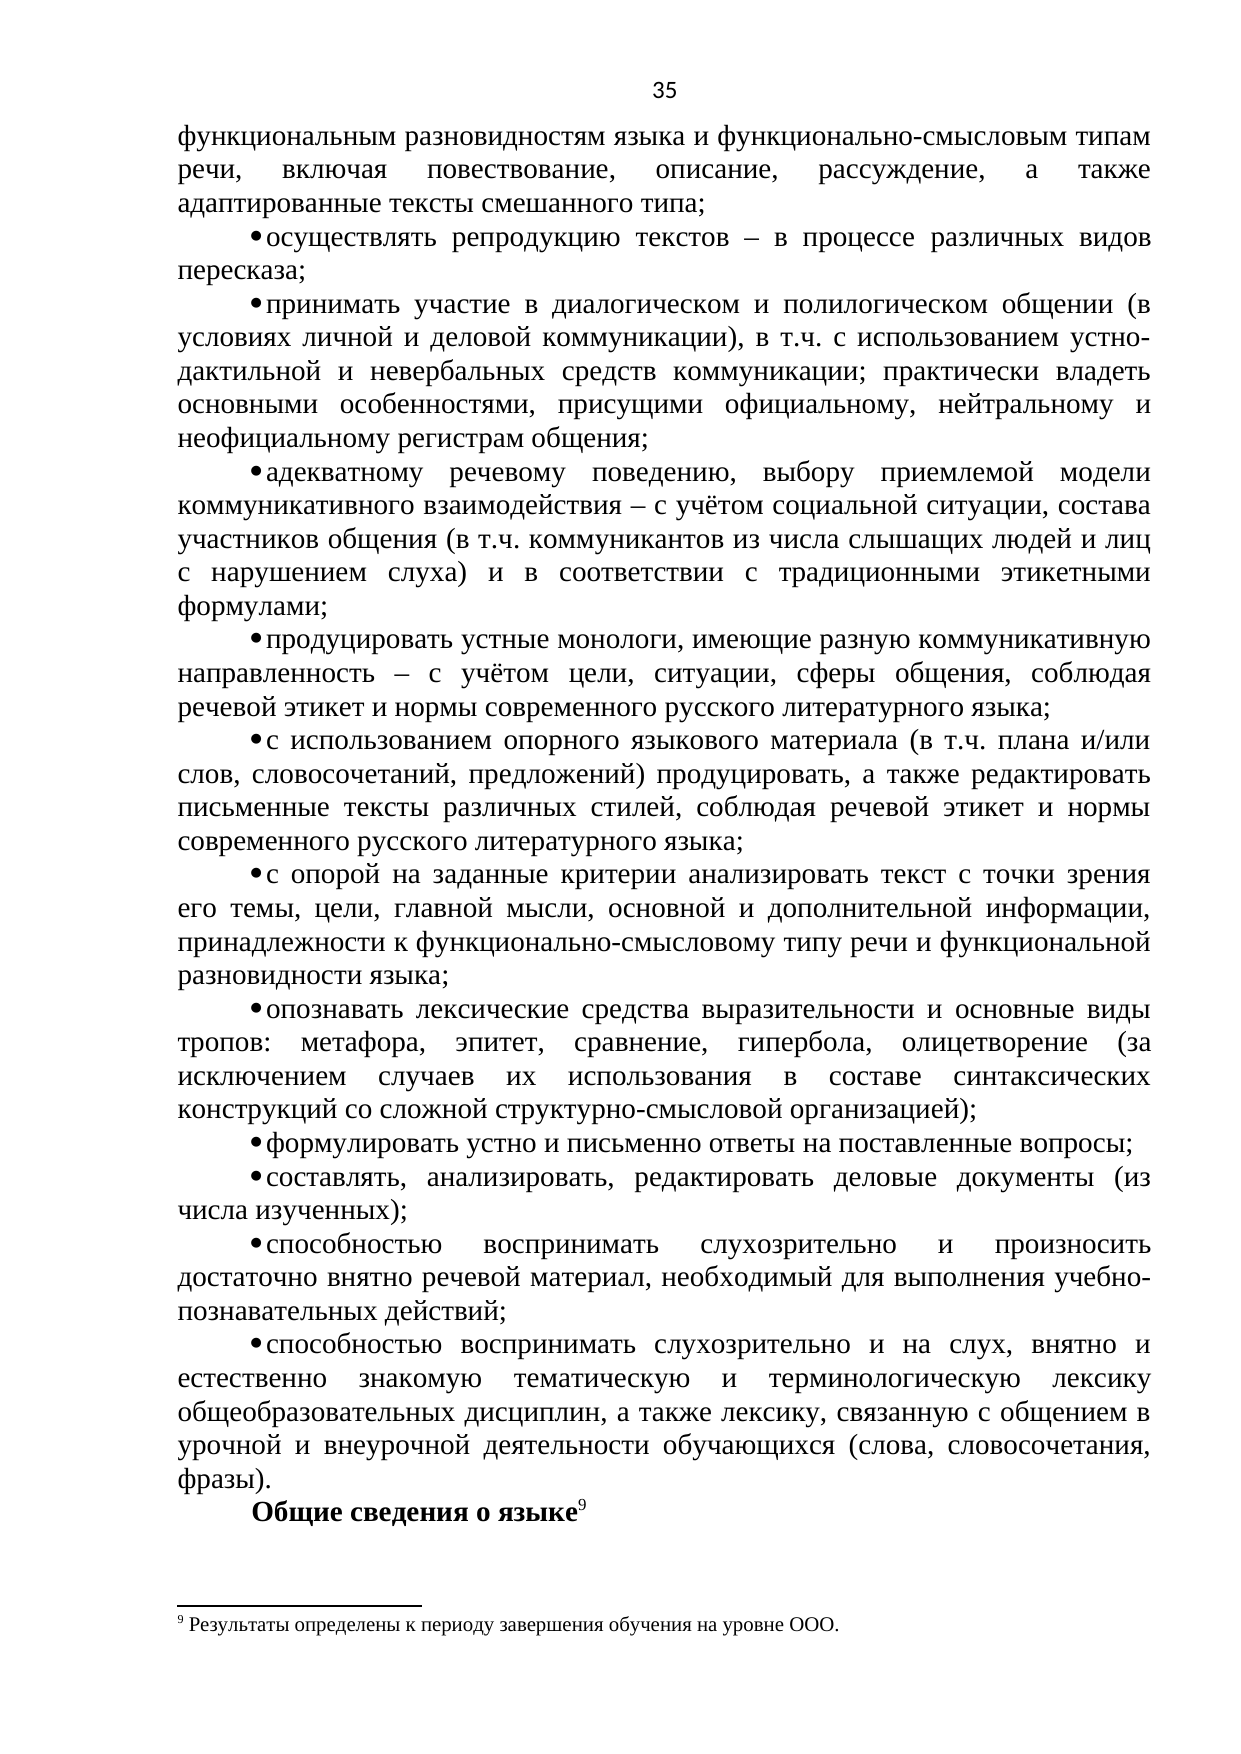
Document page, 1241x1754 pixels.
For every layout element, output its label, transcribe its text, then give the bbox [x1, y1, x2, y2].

list адекватному речевому поведению, выбору приемлемой модели коммуникативного взаимодействия – с учётом социальной ситуации, состава участников общения (в т.ч. коммуникантов из числа слышащих людей и лиц с нарушением слуха) и в соответствии с традиционными этикетными формулами; [177, 454, 1152, 622]
list формулировать устно и письменно ответы на поставленные вопросы; [177, 1125, 1152, 1159]
text Общие сведения о языке [177, 1494, 1152, 1528]
list опознавать лексические средства выразительности и основные виды тропов: метафора, эпитет, сравнение, гипербола, олицетворение (за исключением случаев их использования в составе синтаксических конструкций со сложной структурно-смысловой организацией); [177, 991, 1152, 1125]
list с использованием опорного языкового материала (в т.ч. плана и/или слов, словосочетаний, предложений) продуцировать, а также редактировать письменные тексты различных стилей, соблюдая речевой этикет и нормы современного русского литературного языка; [177, 722, 1152, 857]
list принимать участие в диалогическом и полилогическом общении (в условиях личной и деловой коммуникации), в т.ч. с использованием устно-дактильной и невербальных средств коммуникации; практически владеть основными особенностями, присущими официальному, нейтральному и неофициальному регистрам общения; [177, 286, 1152, 454]
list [177, 118, 1152, 219]
list составлять, анализировать, редактировать деловые документы (из числа изученных); [177, 1159, 1152, 1226]
list с опорой на заданные критерии анализировать текст с точки зрения его темы, цели, главной мысли, основной и дополнительной информации, принадлежности к функционально-смысловому типу речи и функциональной разновидности языка; [177, 857, 1152, 991]
list способностью воспринимать слухозрительно и на слух, внятно и естественно знакомую тематическую и терминологическую лексику общеобразовательных дисциплин, а также лексику, связанную с общением в урочной и внеурочной деятельности обучающихся (слова, словосочетания, фразы). [177, 1327, 1152, 1494]
list осуществлять репродукцию текстов – в процессе различных видов пересказа; [177, 219, 1152, 286]
list продуцировать устные монологи, имеющие разную коммуникативную направленность – с учётом цели, ситуации, сферы общения, соблюдая речевой этикет и нормы современного русского литературного языка; [177, 622, 1152, 722]
list способностью воспринимать слухозрительно и произносить достаточно внятно речевой материал, необходимый для выполнения учебно-познавательных действий; [177, 1226, 1152, 1327]
